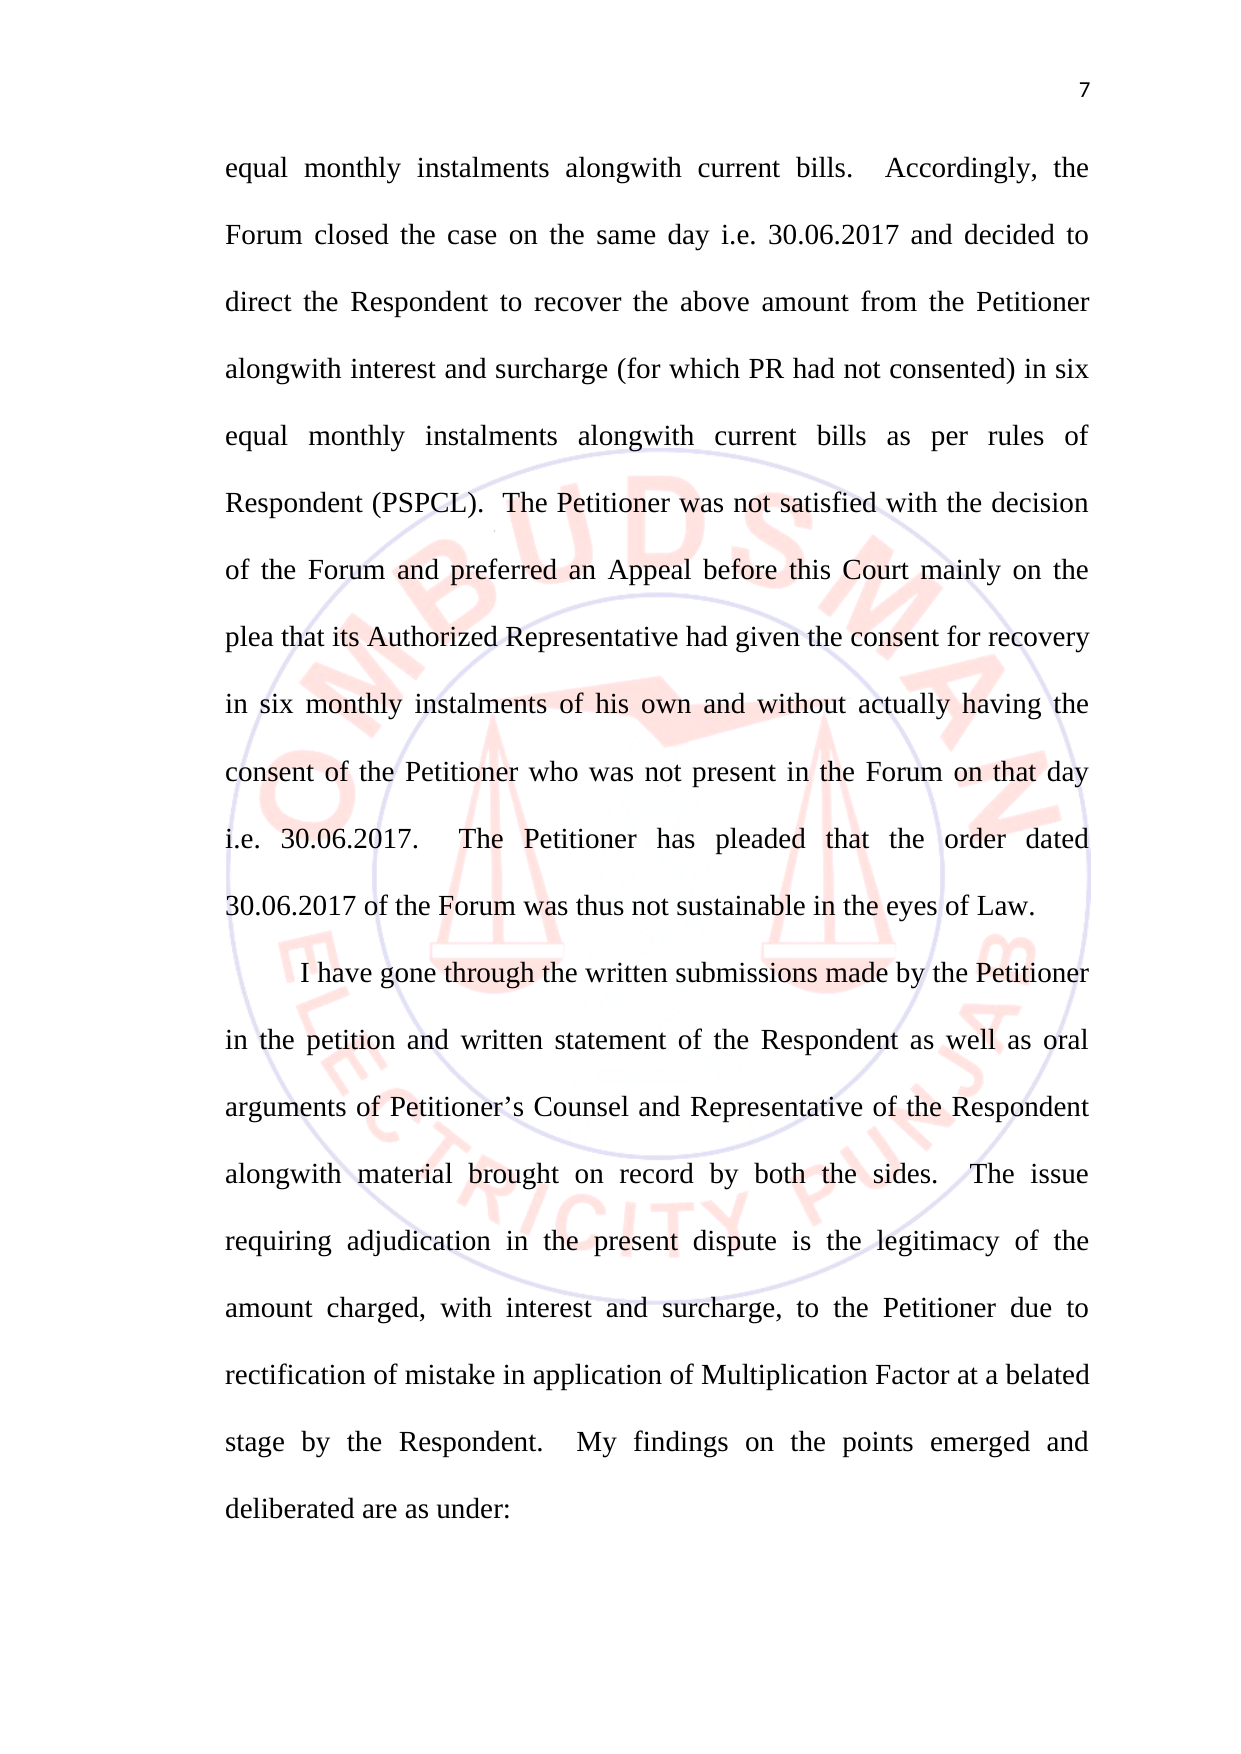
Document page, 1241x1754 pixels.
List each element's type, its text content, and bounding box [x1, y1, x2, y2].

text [225, 150, 1090, 921]
text I have gone through the written submissions made by the Petitioner in the petition and written statement of the Respondent as well as oral arguments of Petitioner’s Counsel and Representative of the Respondent alongwith material brought on record by both the sides. The issue requiring adjudication in the present dispute is the legitimacy of the amount charged, with interest and surcharge, to the Petitioner due to rectification of mistake in application of Multiplication Factor at a belated stage by the Respondent. My findings on the points emerged and deliberated are as under: [225, 955, 1090, 1525]
